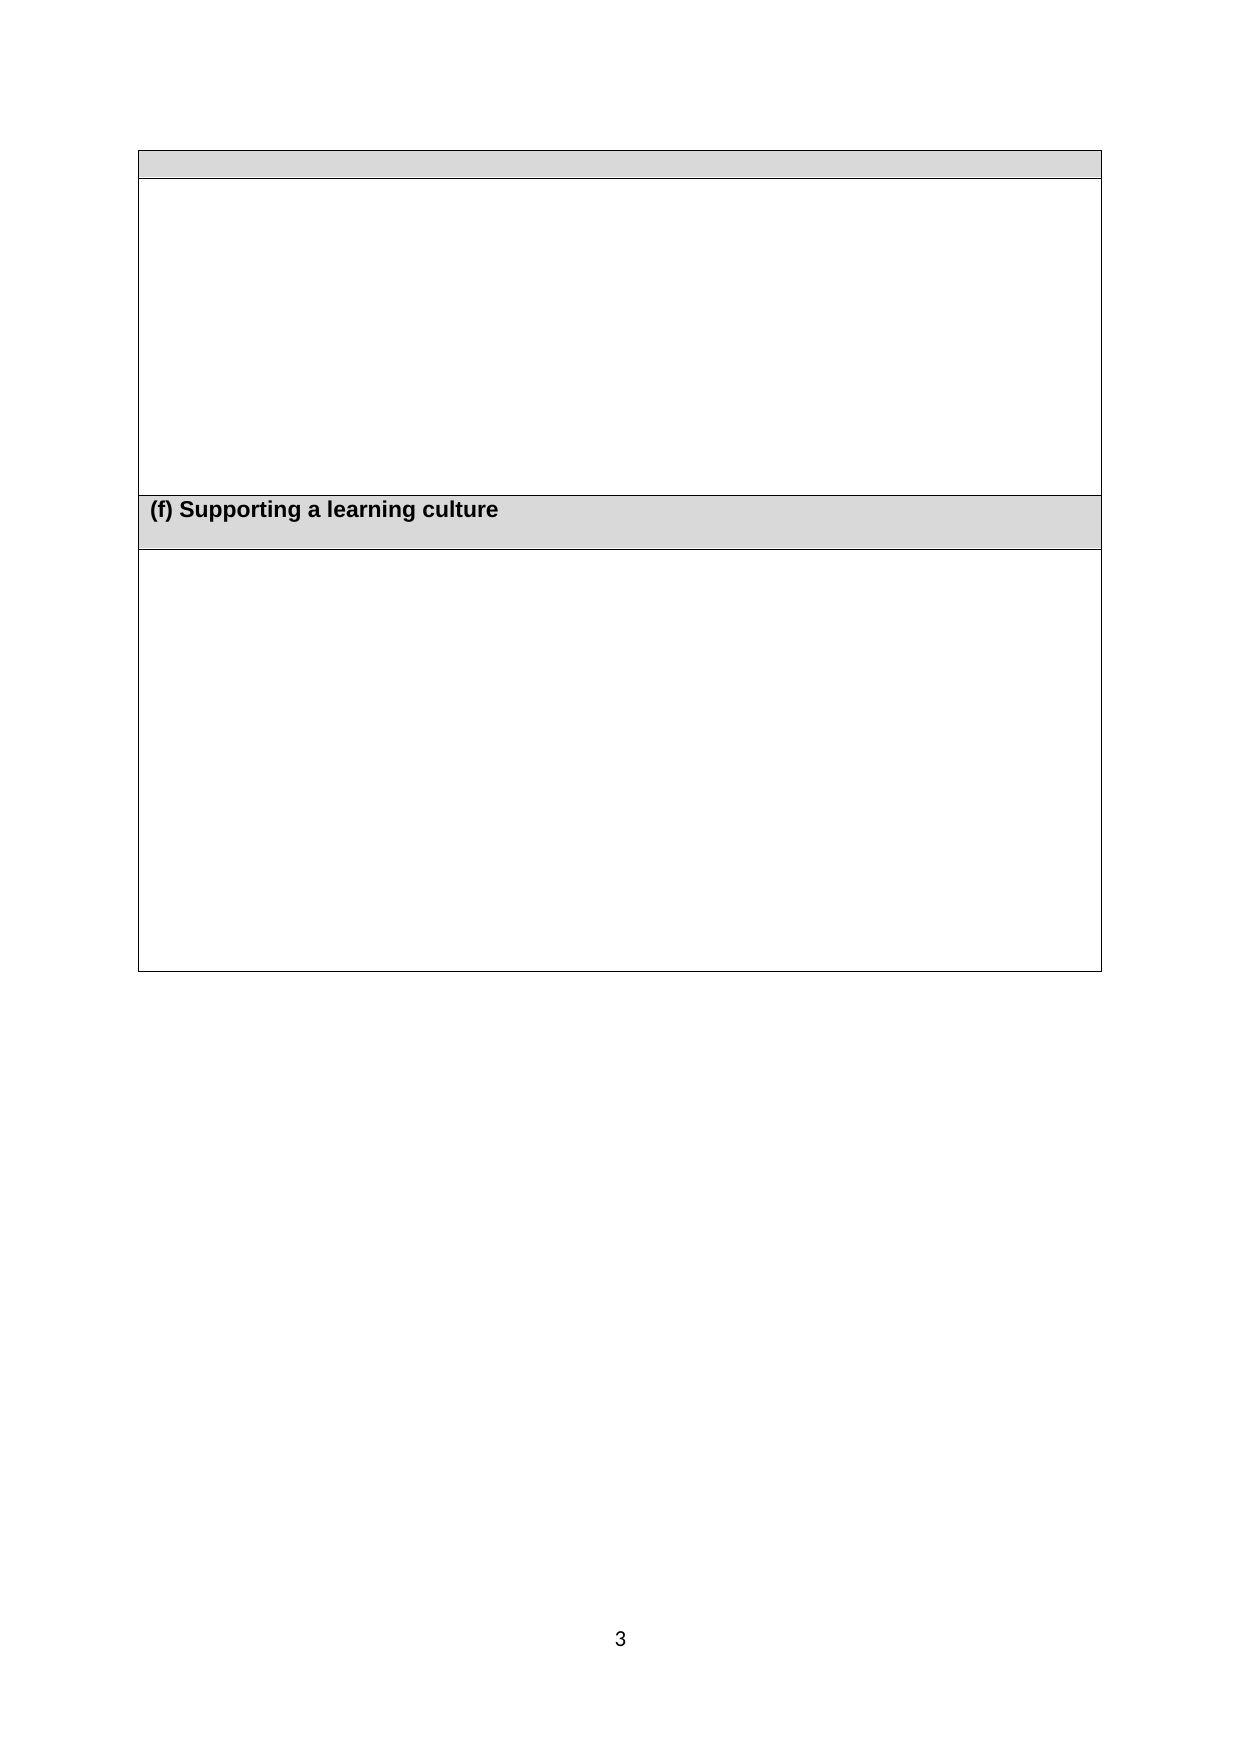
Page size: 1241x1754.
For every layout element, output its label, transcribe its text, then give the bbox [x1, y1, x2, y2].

table_cell (f) Supporting a learning culture [139, 496, 1101, 548]
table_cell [139, 151, 1101, 177]
table_cell [139, 179, 1101, 495]
table_cell [139, 550, 1101, 971]
